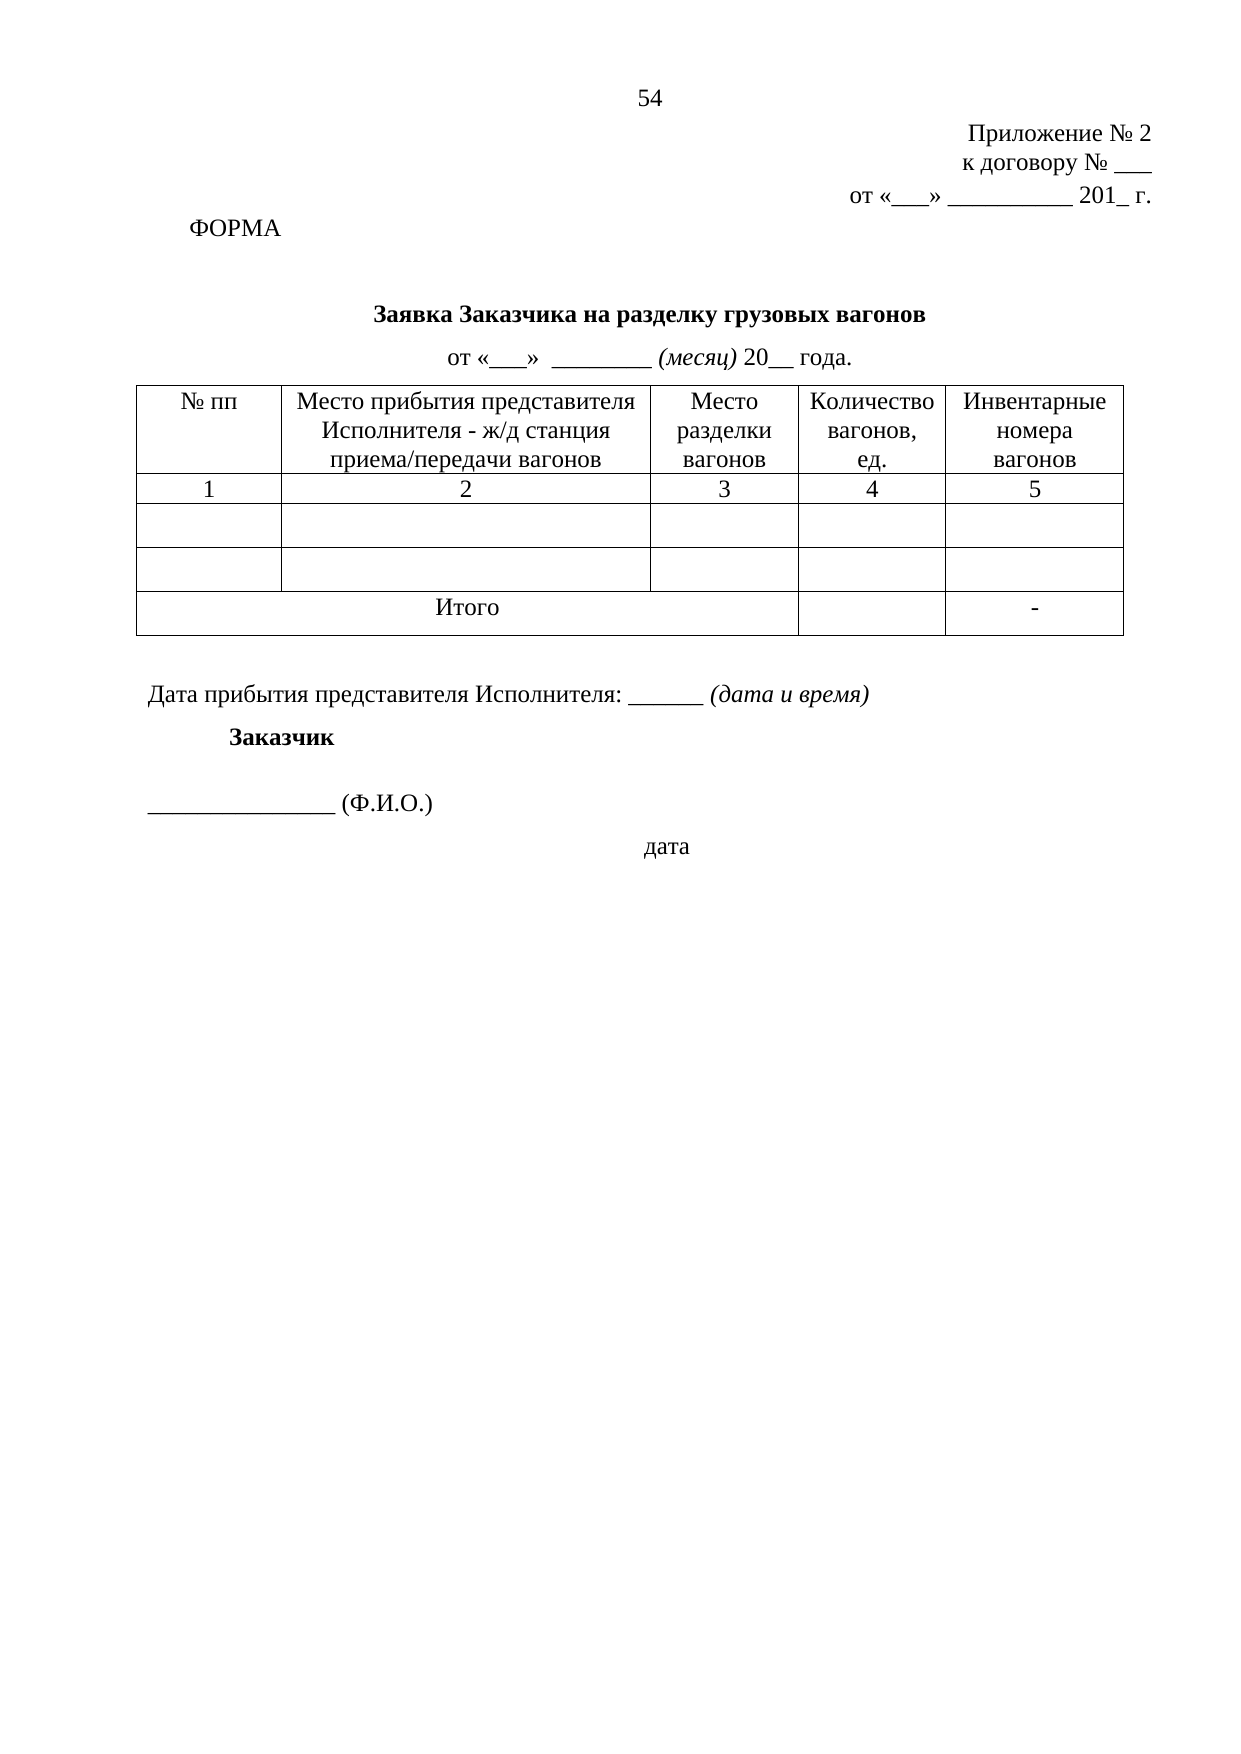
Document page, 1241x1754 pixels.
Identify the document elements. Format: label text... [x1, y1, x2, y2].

table_header Инвентарные номера вагонов [946, 386, 1123, 473]
table_cell [282, 548, 650, 591]
table_cell [137, 548, 281, 591]
table_cell [137, 504, 281, 547]
text дата [148, 831, 1152, 860]
table_header Место разделки вагонов [651, 386, 798, 473]
table_cell [946, 504, 1123, 547]
table_cell [651, 548, 798, 591]
table_header № пп [137, 386, 281, 473]
table_cell [282, 504, 650, 547]
table_cell [799, 504, 945, 547]
table_header Место прибытия представителя Исполнителя - ж/д станция приема/передачи вагонов [282, 386, 650, 473]
text к договору № ___ [710, 147, 1152, 176]
table_cell [651, 504, 798, 547]
text Заявка Заказчика на разделку грузовых вагонов [148, 299, 1152, 328]
table_cell - [946, 592, 1123, 635]
text ФОРМА [148, 213, 1152, 242]
text от «___» __________ 201_ г. [710, 180, 1152, 209]
table_cell Итого [137, 592, 798, 635]
table_cell 1 [137, 474, 281, 502]
table_cell 4 [799, 474, 945, 502]
table_cell 2 [282, 474, 650, 502]
text Заказчик [148, 722, 1152, 751]
text от «___» ________ (месяц) 20__ года. [148, 342, 1152, 371]
table_cell [799, 592, 945, 635]
text Приложение № 2 [148, 118, 1152, 147]
table_header Количество вагонов, ед. [799, 386, 945, 473]
table_cell [799, 548, 945, 591]
table_cell 3 [651, 474, 798, 502]
table_cell [946, 548, 1123, 591]
table_cell 5 [946, 474, 1123, 502]
text _______________ (Ф.И.О.) [148, 788, 1152, 817]
text Дата прибытия представителя Исполнителя: ______ (дата и время) [148, 679, 1152, 708]
